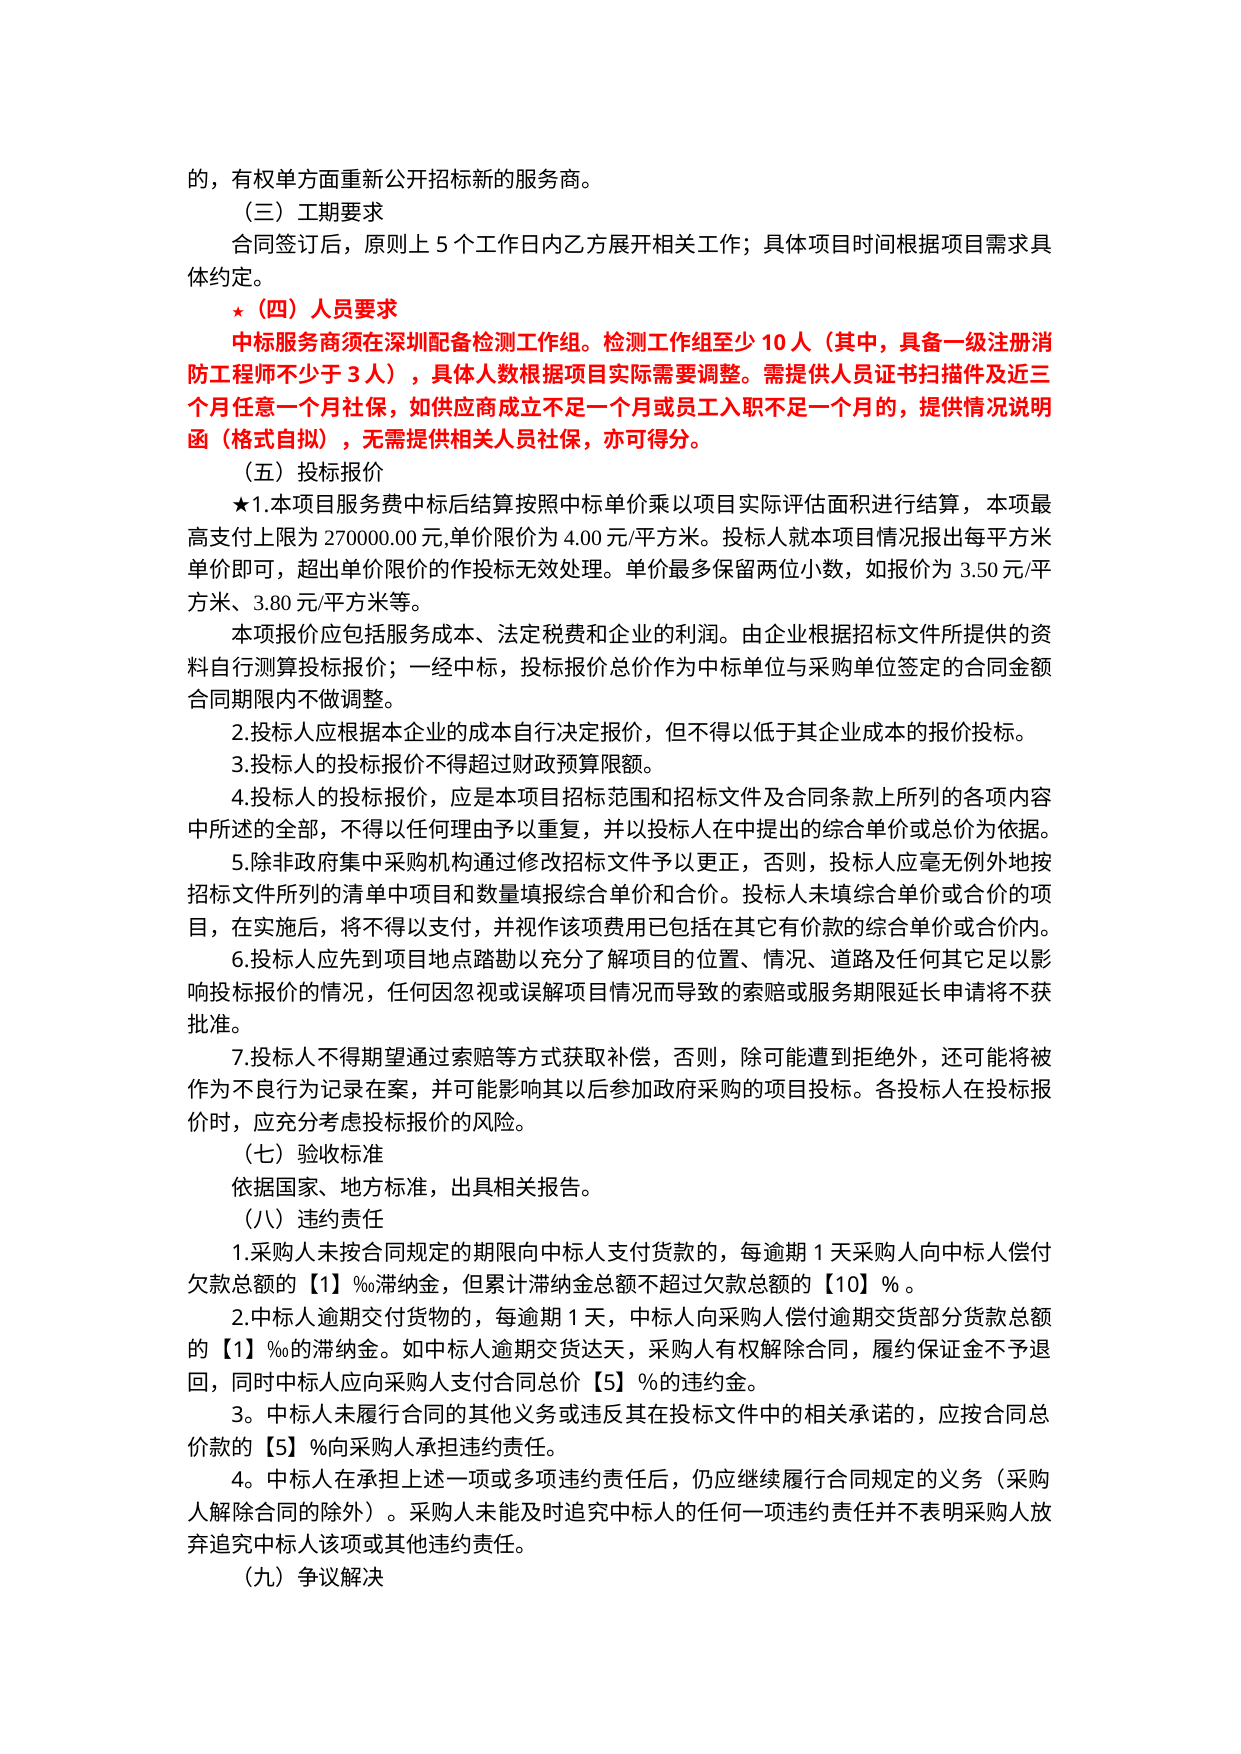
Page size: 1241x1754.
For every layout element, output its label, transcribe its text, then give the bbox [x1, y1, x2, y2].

text 4.投标人的投标报价，应是本项目招标范围和招标文件及合同条款上所列的各项内容中所述的全部，不得以任何理由予以重复，并以投标人在中提出的综合单价或总价为依据。 [187, 779, 1053, 844]
text （八）违约责任 [187, 1202, 1053, 1234]
text （三）工期要求 [187, 194, 1053, 227]
text 2.投标人应根据本企业的成本自行决定报价，但不得以低于其企业成本的报价投标。 [187, 714, 1053, 747]
text 3。中标人未履行合同的其他义务或违反其在投标文件中的相关承诺的，应按合同总价款的【5】%向采购人承担违约责任。 [187, 1397, 1053, 1462]
text 本项报价应包括服务成本、法定税费和企业的利润。由企业根据招标文件所提供的资料自行测算投标报价；一经中标，投标报价总价作为中标单位与采购单位签定的合同金额，合同期限内不做调整。 [187, 617, 1053, 714]
text 4。中标人在承担上述一项或多项违约责任后，仍应继续履行合同规定的义务（采购人解除合同的除外）。采购人未能及时追究中标人的任何一项违约责任并不表明采购人放弃追究中标人该项或其他违约责任。 [187, 1462, 1053, 1559]
text ★1.本项目服务费中标后结算按照中标单价乘以项目实际评估面积进行结算，本项最高支付上限为270000.00元,单价限价为4.00元/平方米。投标人就本项目情况报出每平方米单价即可，超出单价限价的作投标无效处理。单价最多保留两位小数，如报价为3.50元/平方米、3.80元/平方米等。 [187, 487, 1053, 617]
text 6.投标人应先到项目地点踏勘以充分了解项目的位置、情况、道路及任何其它足以影响投标报价的情况，任何因忽视或误解项目情况而导致的索赔或服务期限延长申请将不获批准。 [187, 942, 1053, 1039]
text （七）验收标准 [187, 1137, 1053, 1169]
text ★（四）人员要求 [187, 292, 1053, 324]
text 依据国家、地方标准，出具相关报告。 [187, 1169, 1053, 1202]
text （九）争议解决 [187, 1559, 1053, 1592]
text 7.投标人不得期望通过索赔等方式获取补偿，否则，除可能遭到拒绝外，还可能将被作为不良行为记录在案，并可能影响其以后参加政府采购的项目投标。各投标人在投标报价时，应充分考虑投标报价的风险。 [187, 1039, 1053, 1137]
text （五）投标报价 [187, 454, 1053, 487]
text 5.除非政府集中采购机构通过修改招标文件予以更正，否则，投标人应毫无例外地按招标文件所列的清单中项目和数量填报综合单价和合价。投标人未填综合单价或合价的项目，在实施后，将不得以支付，并视作该项费用已包括在其它有价款的综合单价或合价内。 [187, 844, 1053, 942]
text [187, 162, 1053, 194]
text 合同签订后，原则上5个工作日内乙方展开相关工作；具体项目时间根据项目需求具体约定。 [187, 227, 1053, 292]
text 2.中标人逾期交付货物的，每逾期1天，中标人向采购人偿付逾期交货部分货款总额的【1】‰的滞纳金。如中标人逾期交货达天，采购人有权解除合同，履约保证金不予退回，同时中标人应向采购人支付合同总价【5】％的违约金。 [187, 1299, 1053, 1397]
text 3.投标人的投标报价不得超过财政预算限额。 [187, 747, 1053, 779]
text 中标服务商须在深圳配备检测工作组。检测工作组至少10人（其中，具备一级注册消防工程师不少于3人），具体人数根据项目实际需要调整。需提供人员证书扫描件及近三个月任意一个月社保，如供应商成立不足一个月或员工入职不足一个月的，提供情况说明函（格式自拟），无需提供相关人员社保，亦可得分。 [187, 324, 1053, 454]
text 1.采购人未按合同规定的期限向中标人支付货款的，每逾期1天采购人向中标人偿付欠款总额的【1】‰滞纳金，但累计滞纳金总额不超过欠款总额的【10】% 。 [187, 1234, 1053, 1299]
